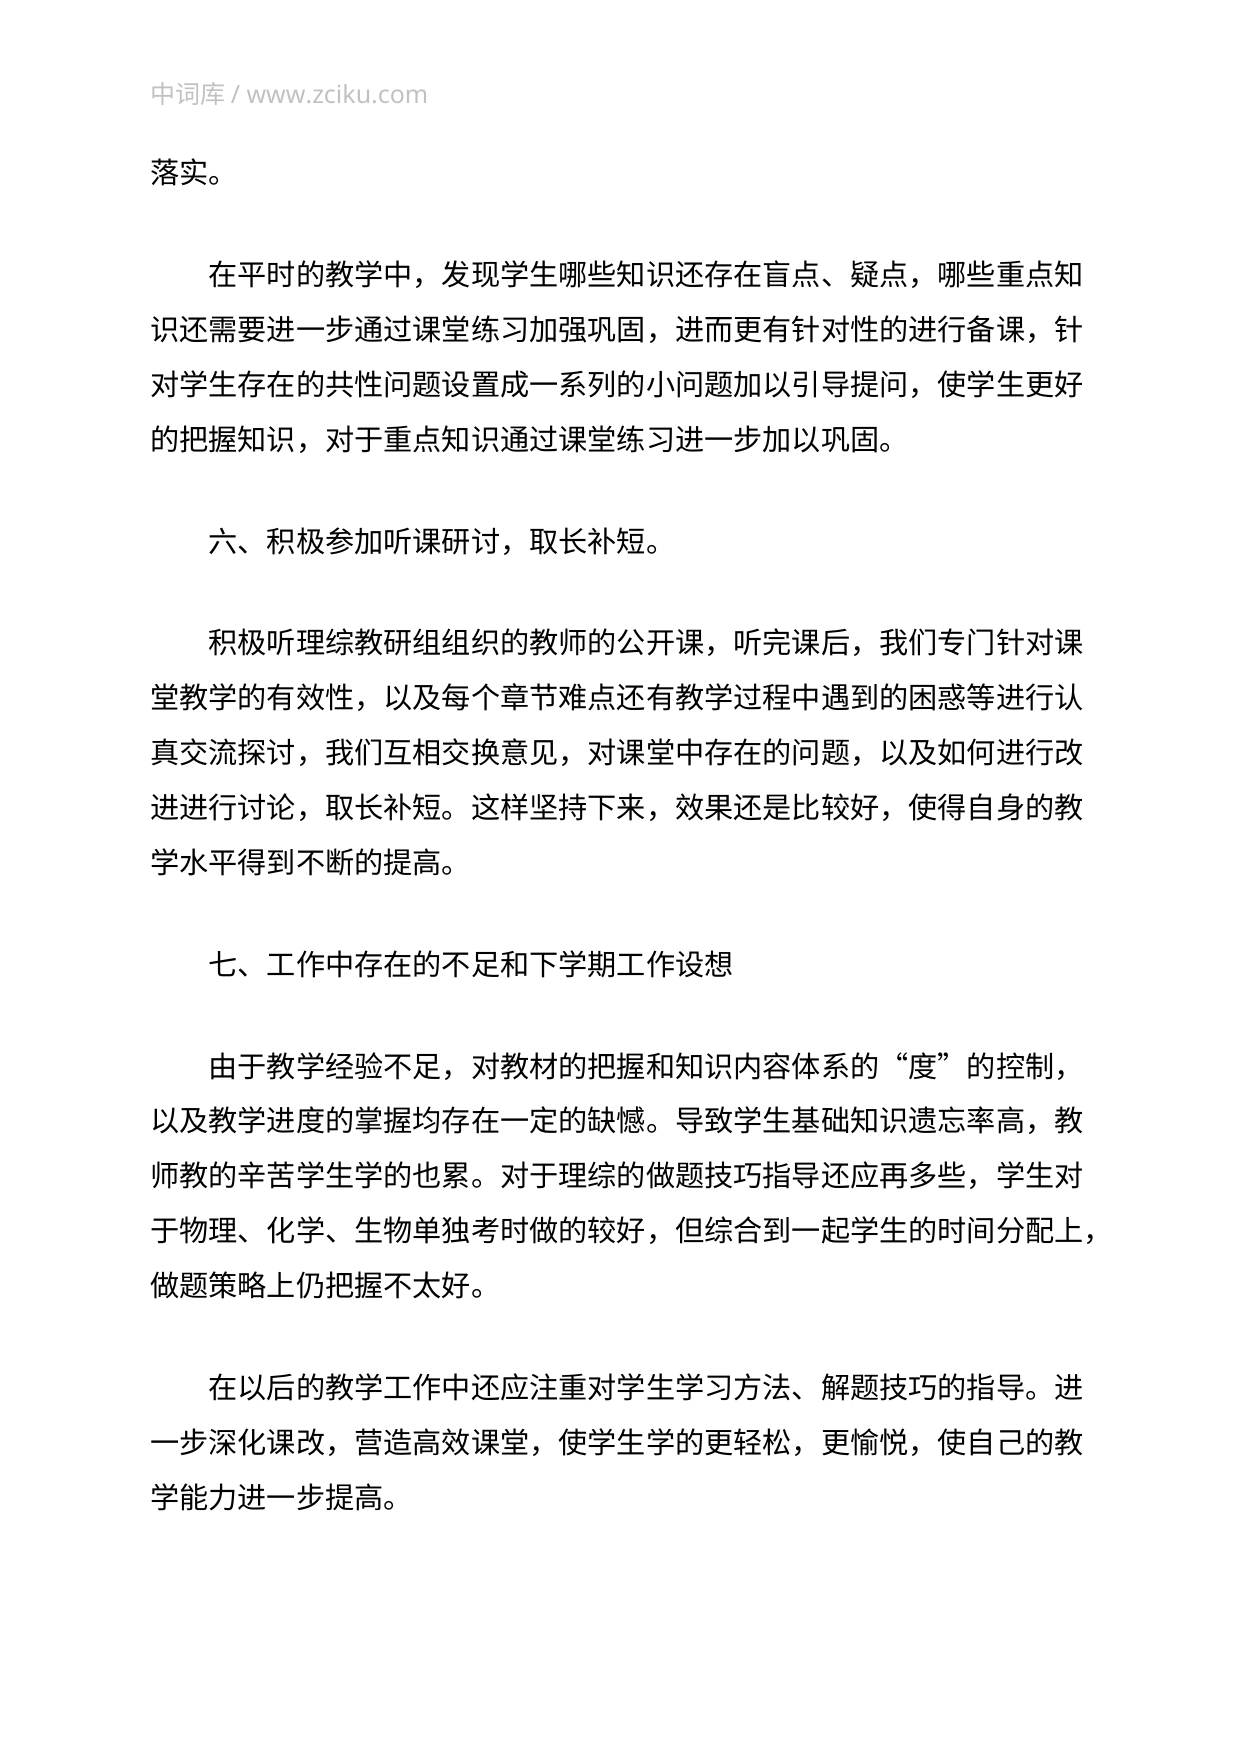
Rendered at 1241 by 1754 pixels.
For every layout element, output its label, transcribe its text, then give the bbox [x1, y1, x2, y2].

text 在以后的教学工作中还应注重对学生学习方法、解题技巧的指导。进一步深化课改，营造高效课堂，使学生学的更轻松，更愉悦，使自己的教学能力进一步提高。 [150, 1364, 1090, 1517]
text 六、积极参加听课研讨，取长补短。 [150, 518, 1090, 561]
text 在平时的教学中，发现学生哪些知识还存在盲点、疑点，哪些重点知识还需要进一步通过课堂练习加强巩固，进而更有针对性的进行备课，针对学生存在的共性问题设置成一系列的小问题加以引导提问，使学生更好的把握知识，对于重点知识通过课堂练习进一步加以巩固。 [150, 252, 1090, 459]
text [150, 150, 1090, 192]
text 七、工作中存在的不足和下学期工作设想 [150, 941, 1090, 984]
text 由于教学经验不足，对教材的把握和知识内容体系的“度”的控制，以及教学进度的掌握均存在一定的缺憾。导致学生基础知识遗忘率高，教师教的辛苦学生学的也累。对于理综的做题技巧指导还应再多些，学生对于物理、化学、生物单独考时做的较好，但综合到一起学生的时间分配上，做题策略上仍把握不太好。 [150, 1043, 1090, 1305]
text 积极听理综教研组组织的教师的公开课，听完课后，我们专门针对课堂教学的有效性，以及每个章节难点还有教学过程中遇到的困惑等进行认真交流探讨，我们互相交换意见，对课堂中存在的问题，以及如何进行改进进行讨论，取长补短。这样坚持下来，效果还是比较好，使得自身的教学水平得到不断的提高。 [150, 620, 1090, 882]
